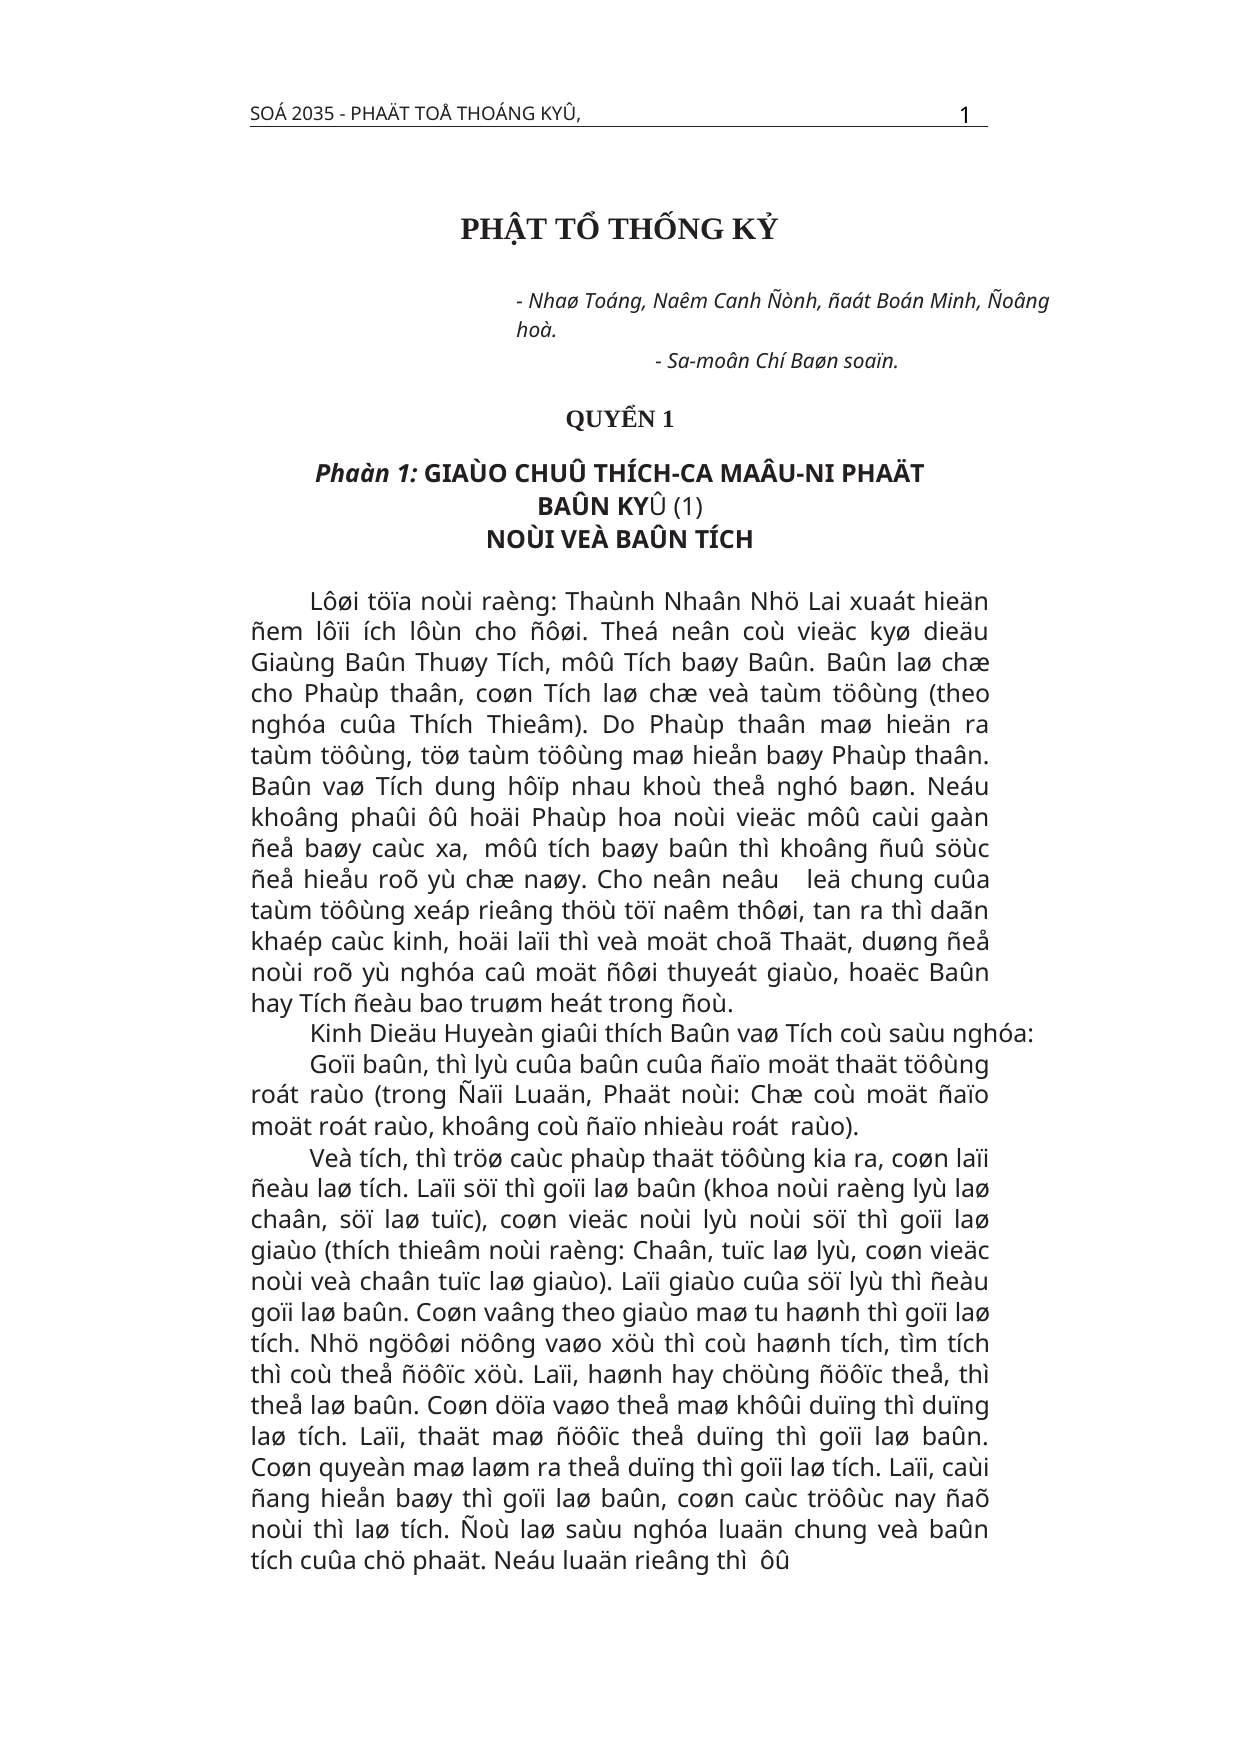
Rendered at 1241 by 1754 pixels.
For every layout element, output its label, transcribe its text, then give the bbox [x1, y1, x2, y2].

text QUYỂN 1 [278, 404, 962, 433]
text Veà tích, thì tröø caùc phaùp thaät töôùng kia ra, coøn laïi ñeàu laø tích. Laïi söï thì goïi laø baûn (khoa noùi raèng lyù laø chaân, söï laø tuïc), coøn vieäc noùi lyù noùi söï thì goïi laø giaùo (thích thieâm noùi raèng: Chaân, tuïc laø lyù, coøn vieäc noùi veà chaân tuïc laø giaùo). Laïi giaùo cuûa söï lyù thì ñeàu goïi laø baûn. Coøn vaâng theo giaùo maø tu haønh thì goïi laø tích. Nhö ngöôøi nöông vaøo xöù thì coù haønh tích, tìm tích thì coù theå ñöôïc xöù. Laïi, haønh hay chöùng ñöôïc theå, thì theå laø baûn. Coøn döïa vaøo theå maø khôûi duïng thì duïng laø tích. Laïi, thaät maø ñöôïc theå duïng thì goïi laø baûn. Coøn quyeàn maø laøm ra theå duïng thì goïi laø tích. Laïi, caùi ñang hieån baøy thì goïi laø baûn, coøn caùc tröôùc nay ñaõ noùi thì laø tích. Ñoù laø saùu nghóa luaän chung veà baûn tích cuûa chö phaät. Neáu luaän rieâng thì ôû [250, 1142, 990, 1577]
text Kinh Dieäu Huyeàn giaûi thích Baûn vaø Tích coù saùu nghóa: [309, 1020, 1092, 1048]
text NOÙI VEÀ BAÛN TÍCH [278, 522, 962, 554]
text - Nhaø Toáng, Naêm Canh Ñònh, ñaát Boán Minh, Ñoâng hoà. [516, 286, 1092, 343]
title PHẬT TỔ THỐNG KỶ [278, 210, 961, 246]
text - Sa-moân Chí Baøn soaïn. [655, 347, 1092, 375]
text Lôøi töïa noùi raèng: Thaùnh Nhaân Nhö Lai xuaát hieän ñem lôïi ích lôùn cho ñôøi. Theá neân coù vieäc kyø dieäu Giaùng Baûn Thuøy Tích, môû Tích baøy Baûn. Baûn laø chæ cho Phaùp thaân, coøn Tích laø chæ veà taùm töôùng (theo nghóa cuûa Thích Thieâm). Do Phaùp thaân maø hieän ra taùm töôùng, töø taùm töôùng maø hieån baøy Phaùp thaân. Baûn vaø Tích dung hôïp nhau khoù theå nghó baøn. Neáu khoâng phaûi ôû hoäi Phaùp hoa noùi vieäc môû caùi gaàn ñeå baøy caùc xa, môû tích baøy baûn thì khoâng ñuû söùc ñeå hieåu roõ yù chæ naøy. Cho neân neâu leä chung cuûa taùm töôùng xeáp rieâng thöù töï naêm thôøi, tan ra thì daãn khaép caùc kinh, hoäi laïi thì veà moät choã Thaät, duøng ñeå noùi roõ yù nghóa caû moät ñôøi thuyeát giaùo, hoaëc Baûn hay Tích ñeàu bao truøm heát trong ñoù. [250, 586, 990, 1020]
text Goïi baûn, thì lyù cuûa baûn cuûa ñaïo moät thaät töôùng roát raùo (trong Ñaïi Luaän, Phaät noùi: Chæ coù moät ñaïo moät roát raùo, khoâng coù ñaïo nhieàu roát raùo). [250, 1049, 990, 1142]
text Phaàn 1: GIAÙO CHUÛ THÍCH-CA MAÂU-NI PHAÄT BAÛN KYÛ (1) [278, 457, 961, 522]
